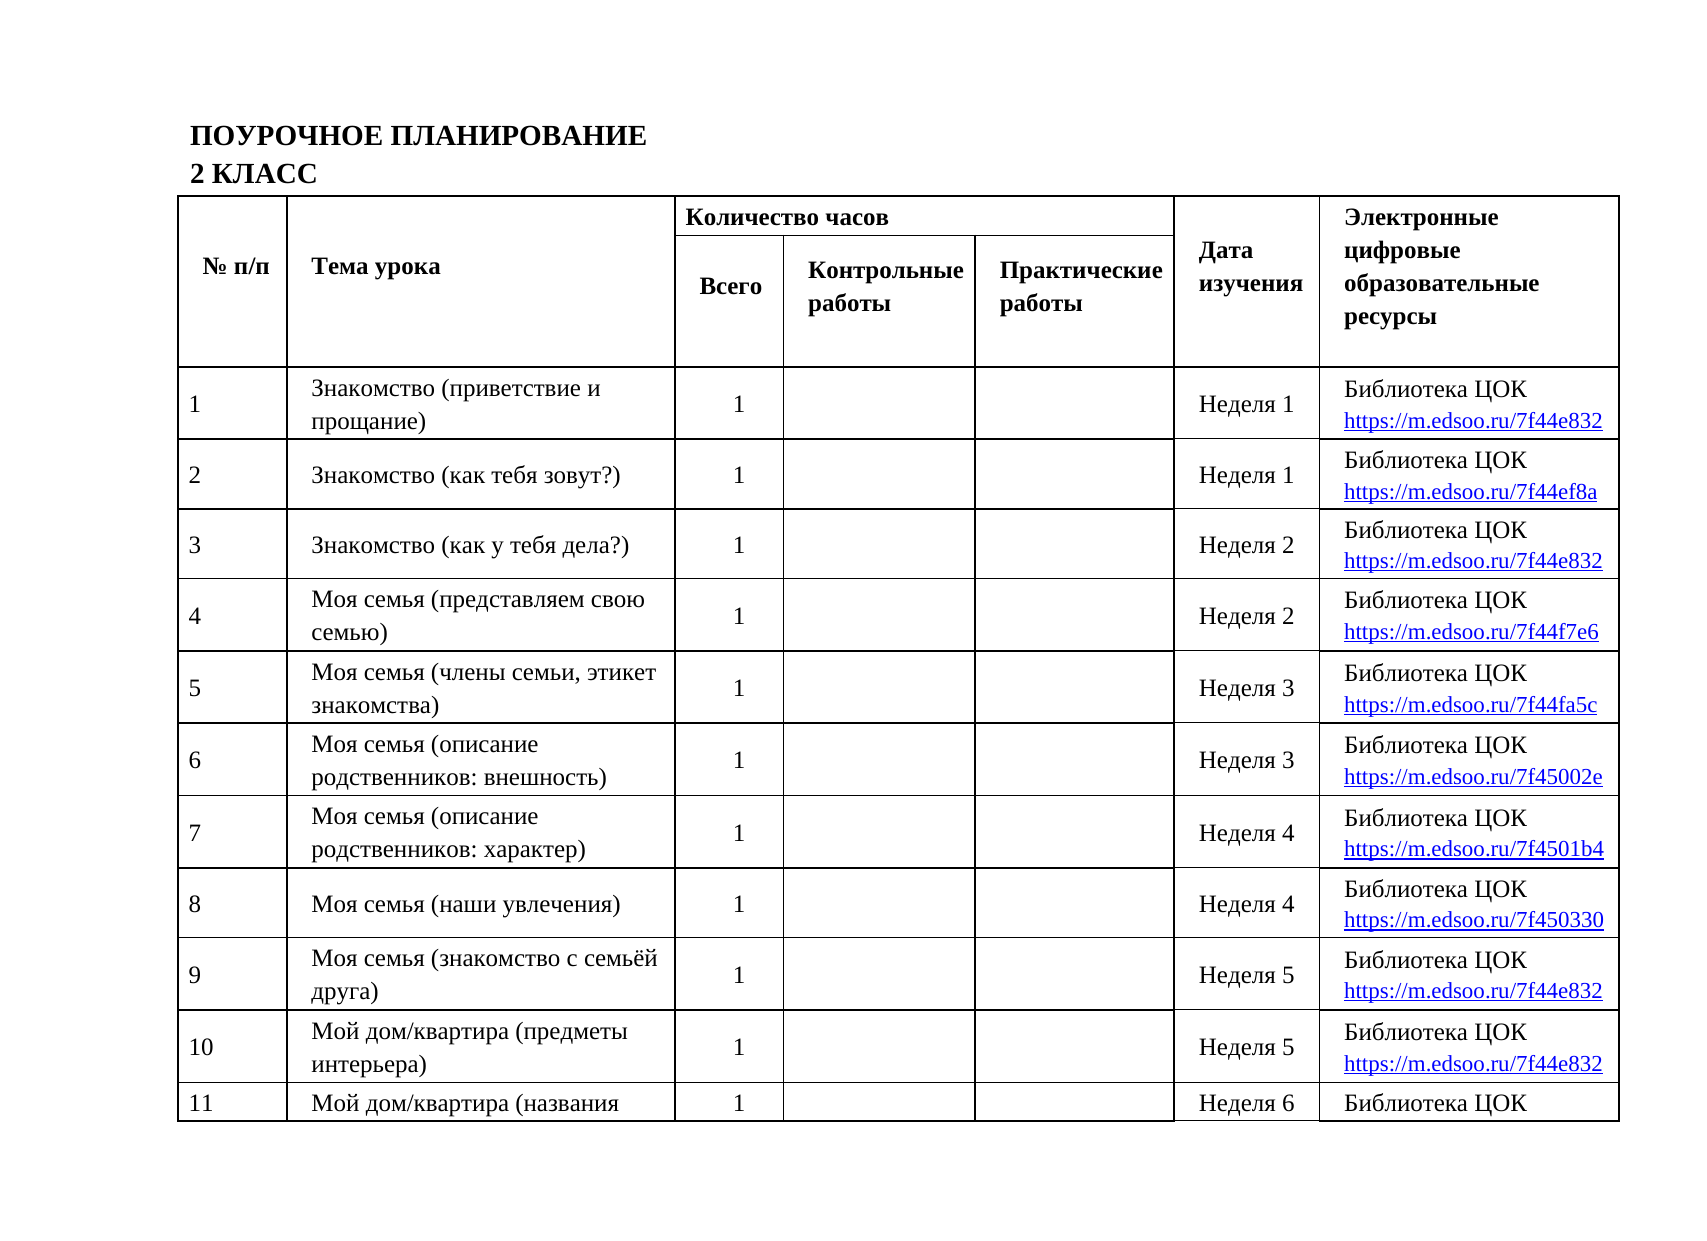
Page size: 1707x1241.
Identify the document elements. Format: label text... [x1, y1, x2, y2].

table_header Количество часов [676, 197, 1173, 234]
text ПОУРОЧНОЕ ПЛАНИРОВАНИЕ [190, 118, 1618, 152]
table_cell [784, 724, 974, 795]
table_cell Знакомство (как у тебя дела?) [288, 510, 674, 577]
table_cell Библиотека ЦОК https://m.edsoo.ru/7f44e832 [1320, 938, 1618, 1009]
table_cell [784, 579, 974, 650]
table_cell 1 [676, 1011, 783, 1081]
table_cell 10 [179, 1011, 286, 1081]
table_cell Неделя 1 [1175, 368, 1319, 438]
table_cell 1 [676, 510, 783, 577]
table_cell 4 [179, 579, 286, 650]
table_cell Библиотека ЦОК https://m.edsoo.ru/7f44ef8a [1320, 440, 1618, 508]
table_cell Неделя 5 [1175, 938, 1319, 1009]
table_cell Практические работы [976, 236, 1173, 366]
table_cell [784, 796, 974, 867]
table_cell Неделя 2 [1175, 509, 1319, 577]
table_cell Неделя 1 [1175, 439, 1319, 508]
table_cell 1 [676, 368, 783, 438]
table_cell 1 [676, 869, 783, 937]
table_cell [784, 510, 974, 577]
table_cell 1 [179, 368, 286, 438]
table_cell [976, 1011, 1173, 1081]
table_cell Неделя 3 [1175, 723, 1319, 795]
table_cell 6 [179, 724, 286, 795]
table_cell Знакомство (приветствие и прощание) [288, 368, 674, 438]
table_cell 1 [676, 796, 783, 867]
table_cell [976, 368, 1173, 438]
table_cell [976, 510, 1173, 577]
table_cell 2 [179, 440, 286, 508]
table_cell [976, 938, 1173, 1009]
table_cell Знакомство (как тебя зовут?) [288, 440, 674, 508]
table_cell [976, 652, 1173, 722]
table_cell 1 [676, 1083, 783, 1120]
table_cell Неделя 4 [1175, 796, 1319, 867]
table_cell Моя семья (представляем свою семью) [288, 579, 674, 650]
table_cell [784, 869, 974, 937]
table_cell Моя семья (описание родственников: внешность) [288, 724, 674, 795]
table_cell 1 [676, 440, 783, 508]
table_cell Библиотека ЦОК https://m.edsoo.ru/7f45002e [1320, 724, 1618, 795]
table_cell 1 [676, 938, 783, 1009]
table_cell Неделя 4 [1175, 868, 1319, 937]
table_header Тема урока [288, 197, 674, 366]
table_cell [976, 1083, 1173, 1120]
table_cell [784, 368, 974, 438]
table_cell Контрольные работы [784, 236, 974, 366]
table_cell [976, 869, 1173, 937]
table_cell Библиотека ЦОК https://m.edsoo.ru/7f44e832 [1320, 1011, 1618, 1081]
table_cell [976, 440, 1173, 508]
table_cell Мой дом/квартира (предметы интерьера) [288, 1011, 674, 1081]
table_cell [976, 579, 1173, 650]
table_cell 7 [179, 796, 286, 867]
table_cell 3 [179, 510, 286, 577]
table_cell Неделя 5 [1175, 1010, 1319, 1081]
table_header Дата изучения [1175, 197, 1319, 366]
table_cell 1 [676, 724, 783, 795]
table_cell [784, 938, 974, 1009]
table_cell Всего [676, 236, 783, 366]
table_cell [784, 1083, 974, 1120]
table_cell 11 [179, 1083, 286, 1120]
table_cell Моя семья (знакомство с семьёй друга) [288, 938, 674, 1009]
table_cell 8 [179, 869, 286, 937]
table_cell Библиотека ЦОК https://m.edsoo.ru/7f450330 [1320, 869, 1618, 937]
table_cell [784, 652, 974, 722]
table_cell Библиотека ЦОК https://m.edsoo.ru/7f44e832 [1320, 510, 1618, 577]
table_cell Неделя 6 [1175, 1083, 1319, 1120]
table_cell 1 [676, 652, 783, 722]
table_cell Неделя 2 [1175, 579, 1319, 650]
table_cell [784, 1011, 974, 1081]
table_cell 9 [179, 938, 286, 1009]
table_cell 5 [179, 652, 286, 722]
table_cell Моя семья (описание родственников: характер) [288, 796, 674, 867]
table_cell [784, 440, 974, 508]
table_cell Библиотека ЦОК https://m.edsoo.ru/7f44fa5c [1320, 652, 1618, 722]
table_cell [976, 796, 1173, 867]
table_cell Библиотека ЦОК https://m.edsoo.ru/7f44f7e6 [1320, 579, 1618, 650]
table_cell 1 [676, 579, 783, 650]
table_cell [976, 724, 1173, 795]
table_cell Моя семья (члены семьи, этикет знакомства) [288, 652, 674, 722]
table_header № п/п [179, 197, 286, 366]
table_header Электронные цифровые образовательные ресурсы [1320, 197, 1618, 366]
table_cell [1320, 1083, 1618, 1120]
table_cell Моя семья (наши увлечения) [288, 869, 674, 937]
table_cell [288, 1083, 674, 1120]
text 2 КЛАСС [190, 157, 1618, 190]
table_cell Неделя 3 [1175, 651, 1319, 722]
table_cell Библиотека ЦОК https://m.edsoo.ru/7f4501b4 [1320, 796, 1618, 867]
table_cell Библиотека ЦОК https://m.edsoo.ru/7f44e832 [1320, 368, 1618, 438]
